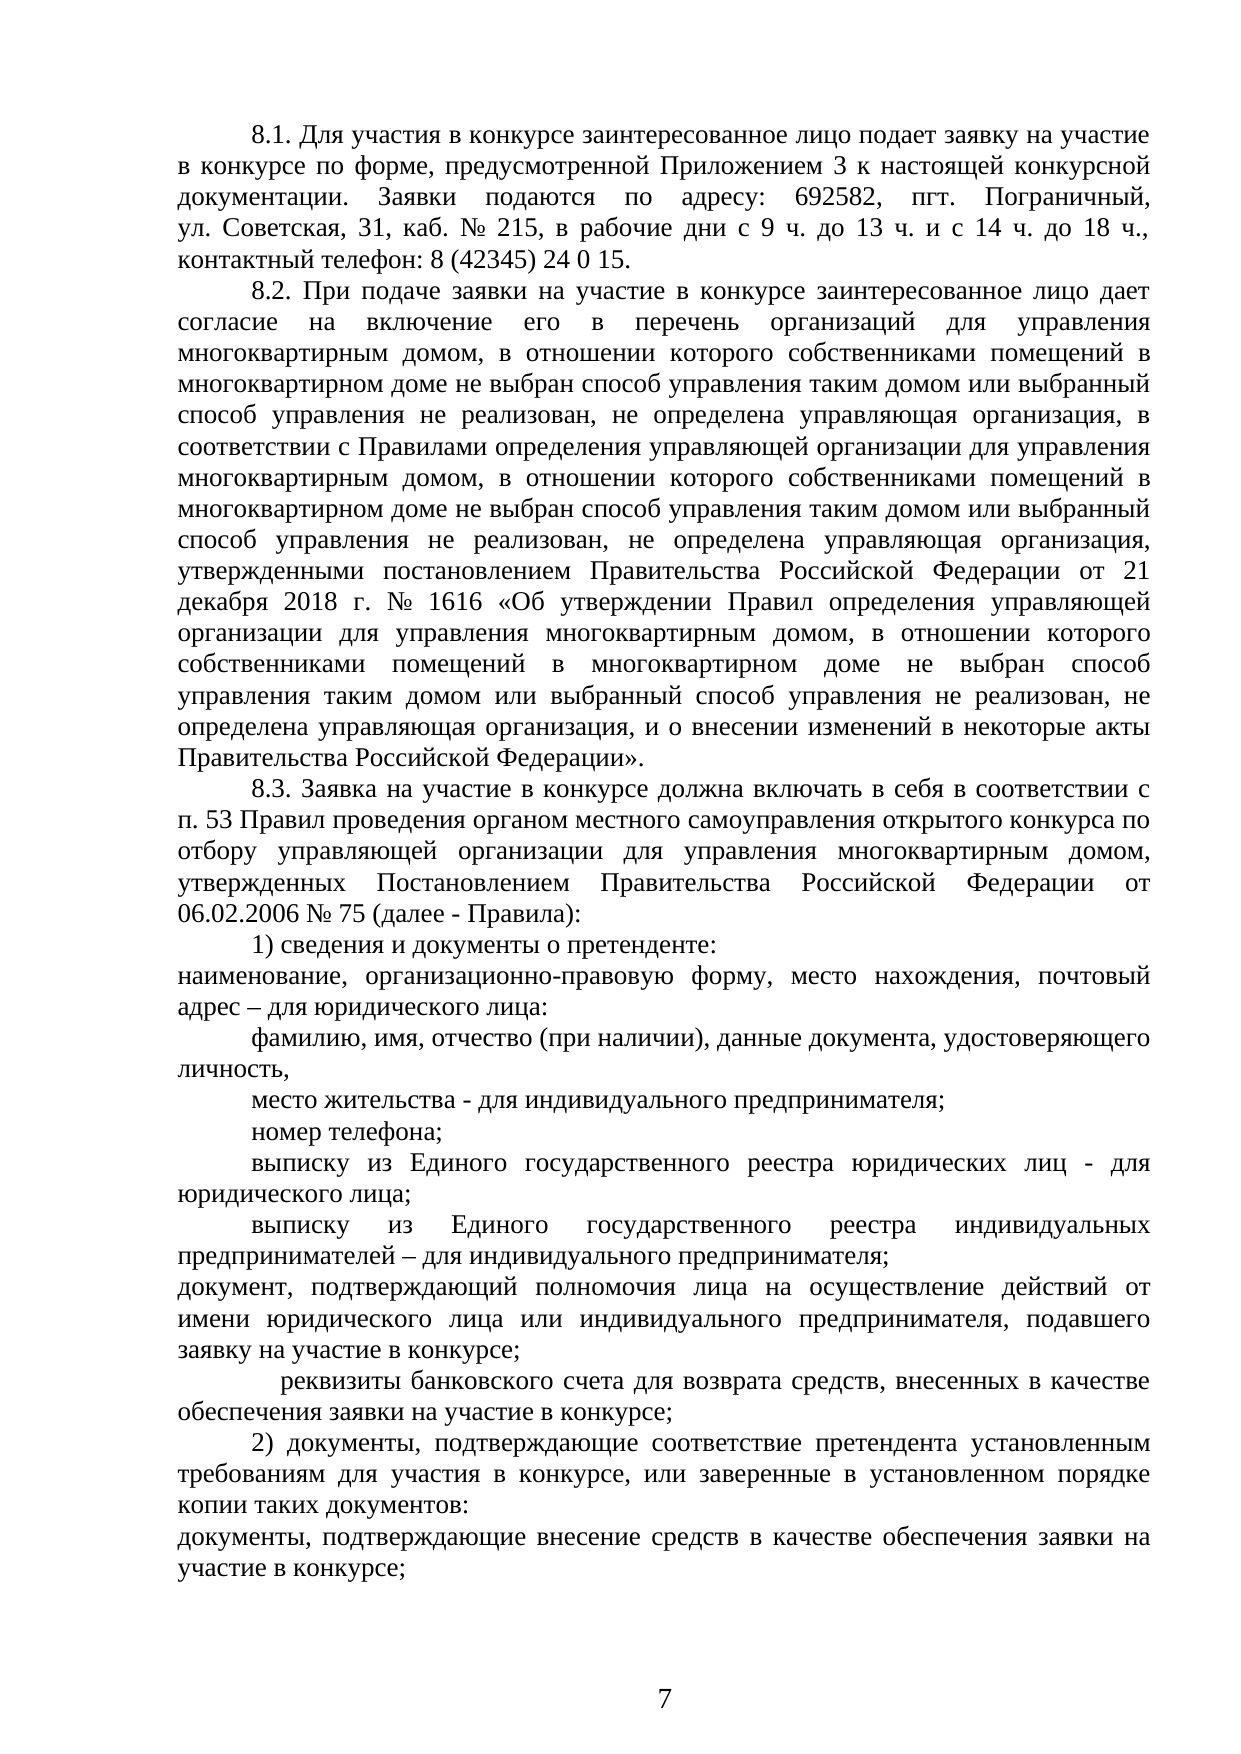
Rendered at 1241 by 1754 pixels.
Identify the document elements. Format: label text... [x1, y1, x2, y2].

text номер телефона; [177, 1115, 1152, 1146]
text документы, подтверждающие внесение средств в качестве обеспечения заявки на участие в конкурсе; [177, 1520, 1152, 1582]
text 2) документы, подтверждающие соответствие претендента установленным требованиям для участия в конкурсе, или заверенные в установленном порядке копии таких документов: [177, 1426, 1152, 1520]
text 8.1. Для участия в конкурсе заинтересованное лицо подает заявку на участие в конкурсе по форме, предусмотренной Приложением 3 к настоящей конкурсной документации. Заявки подаются по адресу: 692582, пгт. Пограничный, ул. Советская, 31, каб. № 215, в рабочие дни с 9 ч. до 13 ч. и с 14 ч. до 18 ч., контактный телефон: 8 (42345) 24 0 15. [177, 118, 1152, 274]
text документ, подтверждающий полномочия лица на осуществление действий от имени юридического лица или индивидуального предпринимателя, подавшего заявку на участие в конкурсе; [177, 1271, 1152, 1364]
text выписку из Единого государственного реестра юридических лиц - для юридического лица; [177, 1146, 1152, 1208]
text реквизиты банковского счета для возврата средств, внесенных в качестве обеспечения заявки на участие в конкурсе; [177, 1364, 1152, 1426]
text фамилию, имя, отчество (при наличии), данные документа, удостоверяющего личность, [177, 1021, 1152, 1084]
text наименование, организационно-правовую форму, место нахождения, почтовый адрес – для юридического лица: [177, 959, 1152, 1021]
text место жительства - для индивидуального предпринимателя; [177, 1084, 1152, 1115]
text 8.3. Заявка на участие в конкурсе должна включать в себя в соответствии с п. 53 Правил проведения органом местного самоуправления открытого конкурса по отбору управляющей организации для управления многоквартирным домом, утвержденных Постановлением Правительства Российской Федерации от 06.02.2006 № 75 (далее - Правила): [177, 772, 1152, 928]
text выписку из Единого государственного реестра индивидуальных предпринимателей – для индивидуального предпринимателя; [177, 1208, 1152, 1271]
text 1) сведения и документы о претенденте: [177, 928, 1152, 959]
text 8.2. При подаче заявки на участие в конкурсе заинтересованное лицо дает согласие на включение его в перечень организаций для управления многоквартирным домом, в отношении которого собственниками помещений в многоквартирном доме не выбран способ управления таким домом или выбранный способ управления не реализован, не определена управляющая организация, в соответствии с Правилами определения управляющей организации для управления многоквартирным домом, в отношении которого собственниками помещений в многоквартирном доме не выбран способ управления таким домом или выбранный способ управления не реализован, не определена управляющая организация, утвержденными постановлением Правительства Российской Федерации от 21 декабря 2018 г. № 1616 «Об утверждении Правил определения управляющей организации для управления многоквартирным домом, в отношении которого собственниками помещений в многоквартирном доме не выбран способ управления таким домом или выбранный способ управления не реализован, не определена управляющая организация, и о внесении изменений в некоторые акты Правительства Российской Федерации». [177, 274, 1152, 772]
